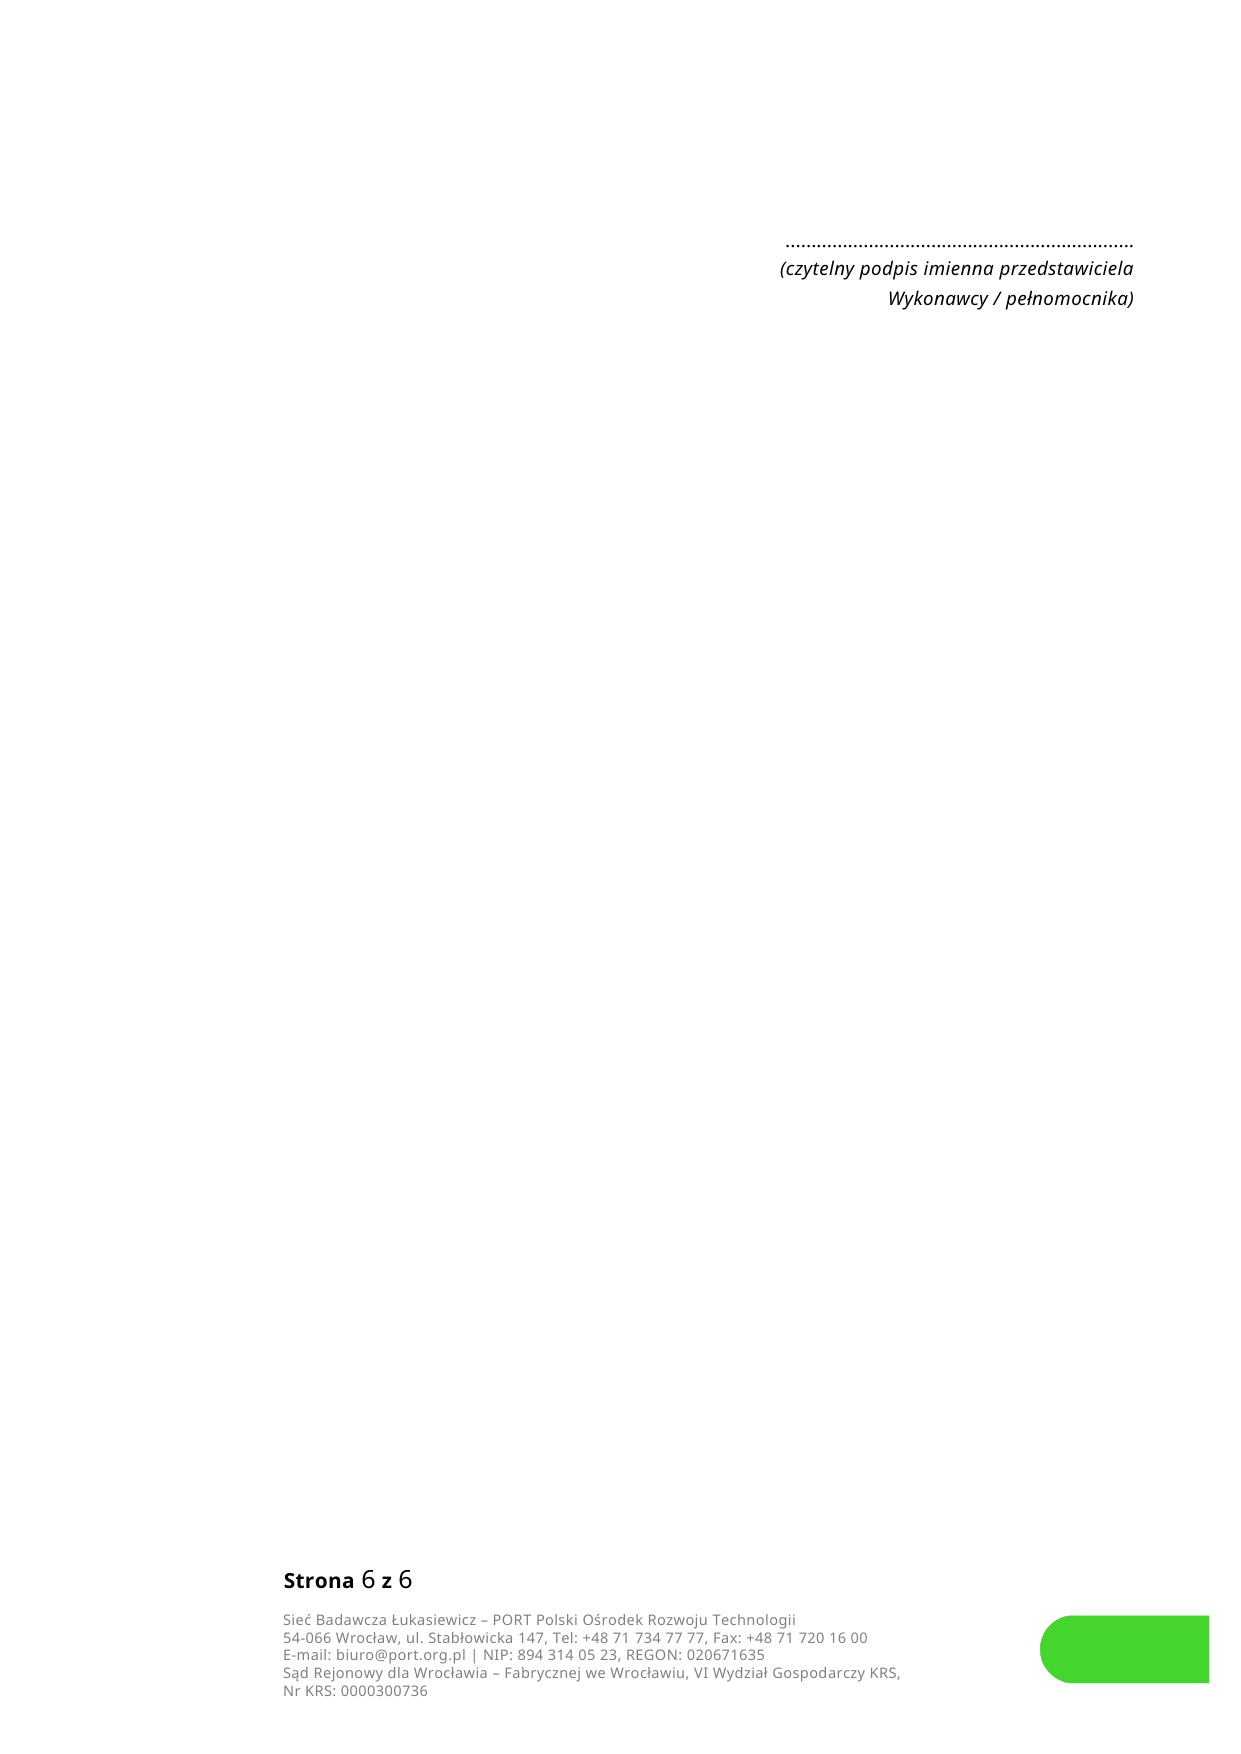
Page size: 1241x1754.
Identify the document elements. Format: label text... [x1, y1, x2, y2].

picture [1036, 1611, 1239, 1752]
text (czytelny podpis imienna przedstawiciela [283, 252, 1134, 282]
text ................................................................... [283, 228, 1134, 252]
text Wykonawcy / pełnomocnika) [283, 282, 1134, 311]
